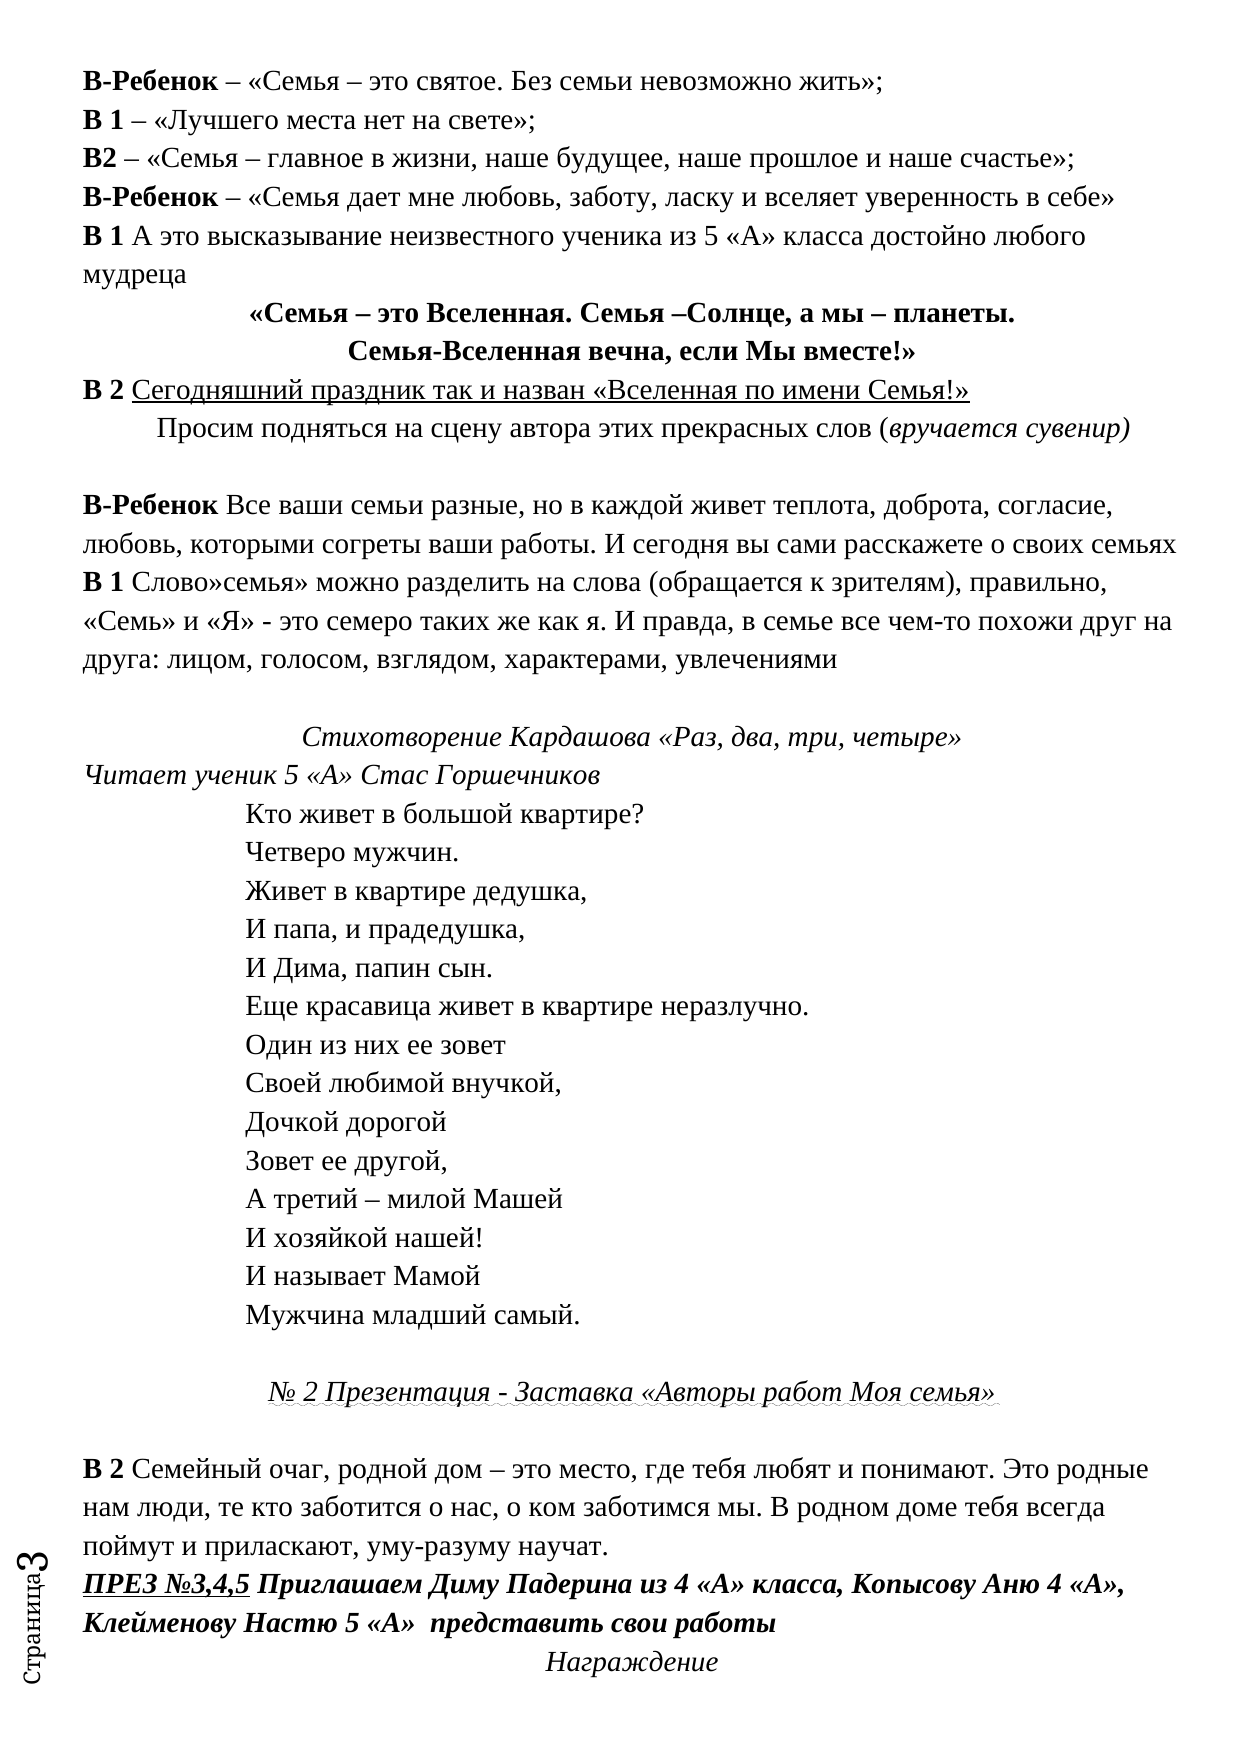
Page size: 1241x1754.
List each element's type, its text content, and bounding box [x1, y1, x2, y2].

text В 2 Сегодняшний праздник так и назван «Вселенная по имени Семья!» [83, 372, 1181, 405]
text И называет Мамой [245, 1258, 1181, 1292]
text Читает ученик 5 «А» Стас Горшечников [83, 757, 1181, 791]
text Кто живет в большой квартире? [245, 796, 1181, 829]
text ПРЕЗ №3,4,5 Приглашаем Диму Падерина из 4 «А» класса, Копысову Аню 4 «А», Клейменову Настю 5 «А» представить свои работы [83, 1567, 1181, 1639]
text В2 – «Семья – главное в жизни, наше будущее, наше прошлое и наше счастье»; [83, 141, 1181, 174]
text В-Ребенок – «Семья – это святое. Без семьи невозможно жить»; [83, 63, 1181, 97]
text И Дима, папин сын. [245, 950, 1181, 983]
text № 2 Презентация - Заставка «Авторы работ Моя семья» [83, 1374, 1181, 1407]
text Стихотворение Кардашова «Раз, два, три, четыре» [83, 719, 1181, 752]
text Еще красавица живет в квартире неразлучно. [245, 988, 1181, 1022]
text В 1 Слово»семья» можно разделить на слова (обращается к зрителям), правильно, «Семь» и «Я» - это семеро таких же как я. И правда, в семье все чем-то похожи друг на друга: лицом, голосом, взглядом, характерами, увлечениями [83, 564, 1181, 675]
text Семья-Вселенная вечна, если Мы вместе!» [83, 333, 1181, 367]
text В-Ребенок Все ваши семьи разные, но в каждой живет теплота, доброта, согласие, любовь, которыми согреты ваши работы. И сегодня вы сами расскажете о своих семьях [83, 487, 1181, 559]
text В 2 Семейный очаг, родной дом – это место, где тебя любят и понимают. Это родные нам люди, те кто заботится о нас, о ком заботимся мы. В родном доме тебя всегда поймут и приласкают, уму-разуму научат. [83, 1451, 1181, 1562]
text Четверо мужчин. [245, 834, 1181, 868]
text Просим подняться на сцену автора этих прекрасных слов (вручается сувенир) [83, 410, 1181, 444]
text И хозяйкой нашей! [245, 1220, 1181, 1253]
text Награждение [83, 1644, 1181, 1677]
text А третий – милой Машей [245, 1181, 1181, 1215]
text В 1 А это высказывание неизвестного ученика из 5 «А» класса достойно любого мудреца [83, 218, 1181, 290]
text В-Ребенок – «Семья дает мне любовь, заботу, ласку и вселяет уверенность в себе» [83, 179, 1181, 213]
text Своей любимой внучкой, [245, 1066, 1181, 1099]
text Дочкой дорогой [245, 1104, 1181, 1138]
text Один из них ее зовет [245, 1027, 1181, 1061]
text И папа, и прадедушка, [245, 911, 1181, 945]
text Живет в квартире дедушка, [245, 873, 1181, 906]
text «Семья – это Вселенная. Семья –Солнце, а мы – планеты. [83, 295, 1181, 328]
text В 1 – «Лучшего места нет на свете»; [83, 102, 1181, 136]
text Мужчина младший самый. [245, 1297, 1181, 1330]
text Зовет ее другой, [245, 1143, 1181, 1176]
